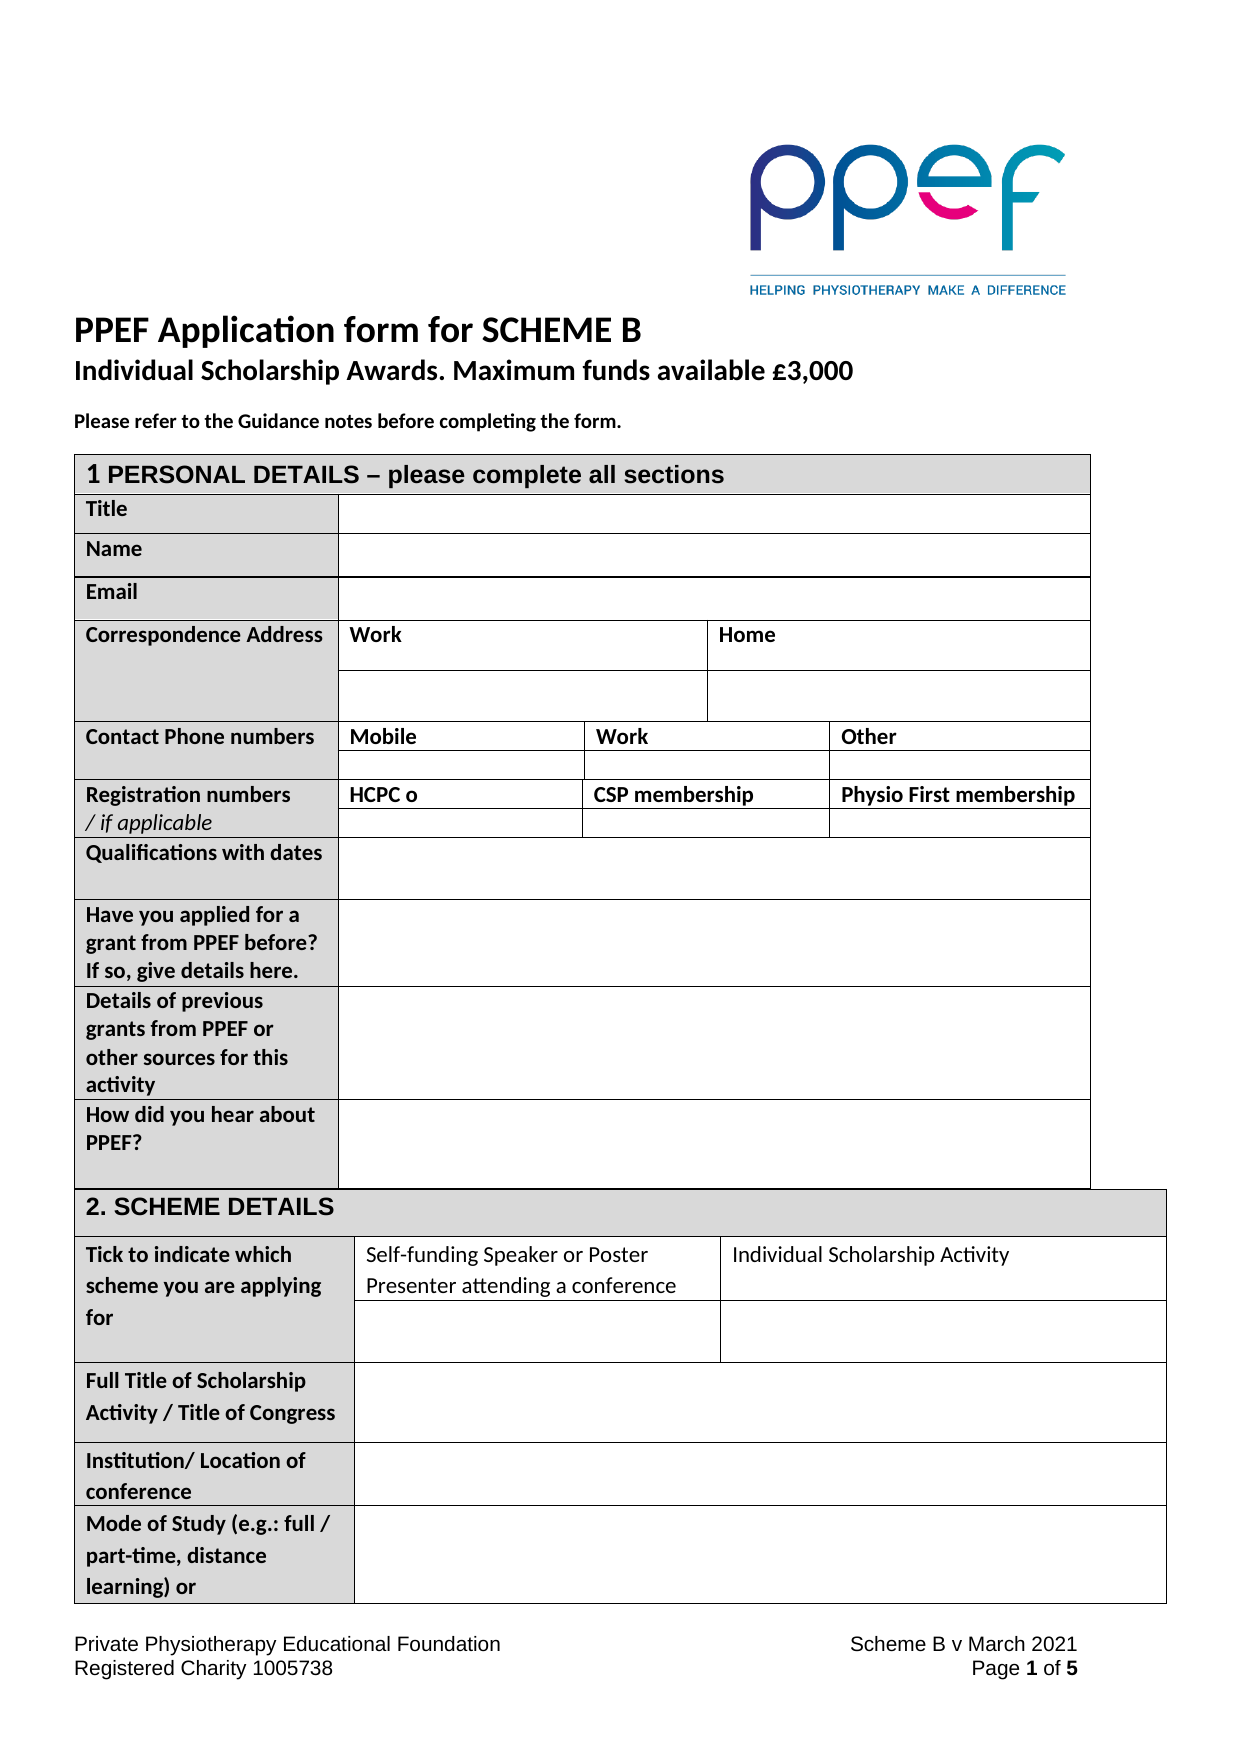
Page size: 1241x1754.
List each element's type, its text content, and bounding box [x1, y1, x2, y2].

table_cell [339, 751, 584, 779]
table_cell How did you hear about PPEF? [75, 1100, 338, 1188]
table_cell [355, 1301, 720, 1362]
table_cell [585, 751, 829, 779]
table_cell Qualifications with dates [75, 838, 338, 899]
table_header 2. Scheme Details [75, 1190, 1166, 1236]
table_cell [339, 534, 1090, 576]
table_cell [339, 578, 1090, 619]
table_cell Home [708, 621, 1090, 670]
table_cell [830, 809, 1090, 837]
table_cell Tick to indicate which scheme you are applying for [75, 1237, 354, 1362]
table_cell Work [339, 621, 707, 670]
table_cell Name [75, 534, 338, 576]
table_cell Registration numbers / if applicable [75, 780, 338, 837]
table_cell [708, 671, 1090, 721]
table_cell Mobile [339, 722, 584, 750]
table_header 1 PERSONAL DETAILS – please complete all sections [75, 455, 1090, 493]
table_cell Correspondence Address [75, 621, 338, 721]
table_cell Other [830, 722, 1090, 750]
table_cell HCPC o [339, 780, 582, 808]
table_cell Self-funding Speaker or Poster Presenter attending a conference [355, 1237, 720, 1300]
table_cell [830, 751, 1090, 779]
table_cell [75, 1506, 354, 1603]
table_cell Have you applied for a grant from PPEF before? If so, give details here. [75, 900, 338, 986]
table_cell Full Title of Scholarship Activity / Title of Congress [75, 1363, 354, 1442]
table_cell Physio First membership [830, 780, 1090, 808]
table_cell Title [75, 495, 338, 533]
table_cell [339, 838, 1090, 899]
text PPEF Application form for SCHEME B [74, 306, 1110, 352]
table_cell CSP membership [583, 780, 829, 808]
table_cell [339, 495, 1090, 533]
text Please refer to the Guidance notes before completing the form. [74, 408, 1090, 433]
table_cell [721, 1301, 1166, 1362]
table_cell [339, 900, 1090, 986]
table_cell [583, 809, 829, 837]
table_cell [339, 809, 582, 837]
table_cell [339, 671, 707, 721]
table_cell Email [75, 578, 338, 619]
table_cell [355, 1443, 1166, 1505]
table_cell Institution/ Location of conference [75, 1443, 354, 1505]
table_cell [355, 1506, 1166, 1603]
text Individual Scholarship Awards. Maximum funds available £3,000 [74, 352, 1110, 388]
table_cell Contact Phone numbers [75, 722, 338, 779]
table_cell [339, 1100, 1090, 1188]
table_cell [355, 1363, 1166, 1442]
picture [724, 132, 1091, 307]
table_cell Details of previous grants from PPEF or other sources for this activity [75, 987, 338, 1099]
table_cell [339, 987, 1090, 1099]
table_cell Work [585, 722, 829, 750]
table_cell Individual Scholarship Activity [721, 1237, 1166, 1300]
